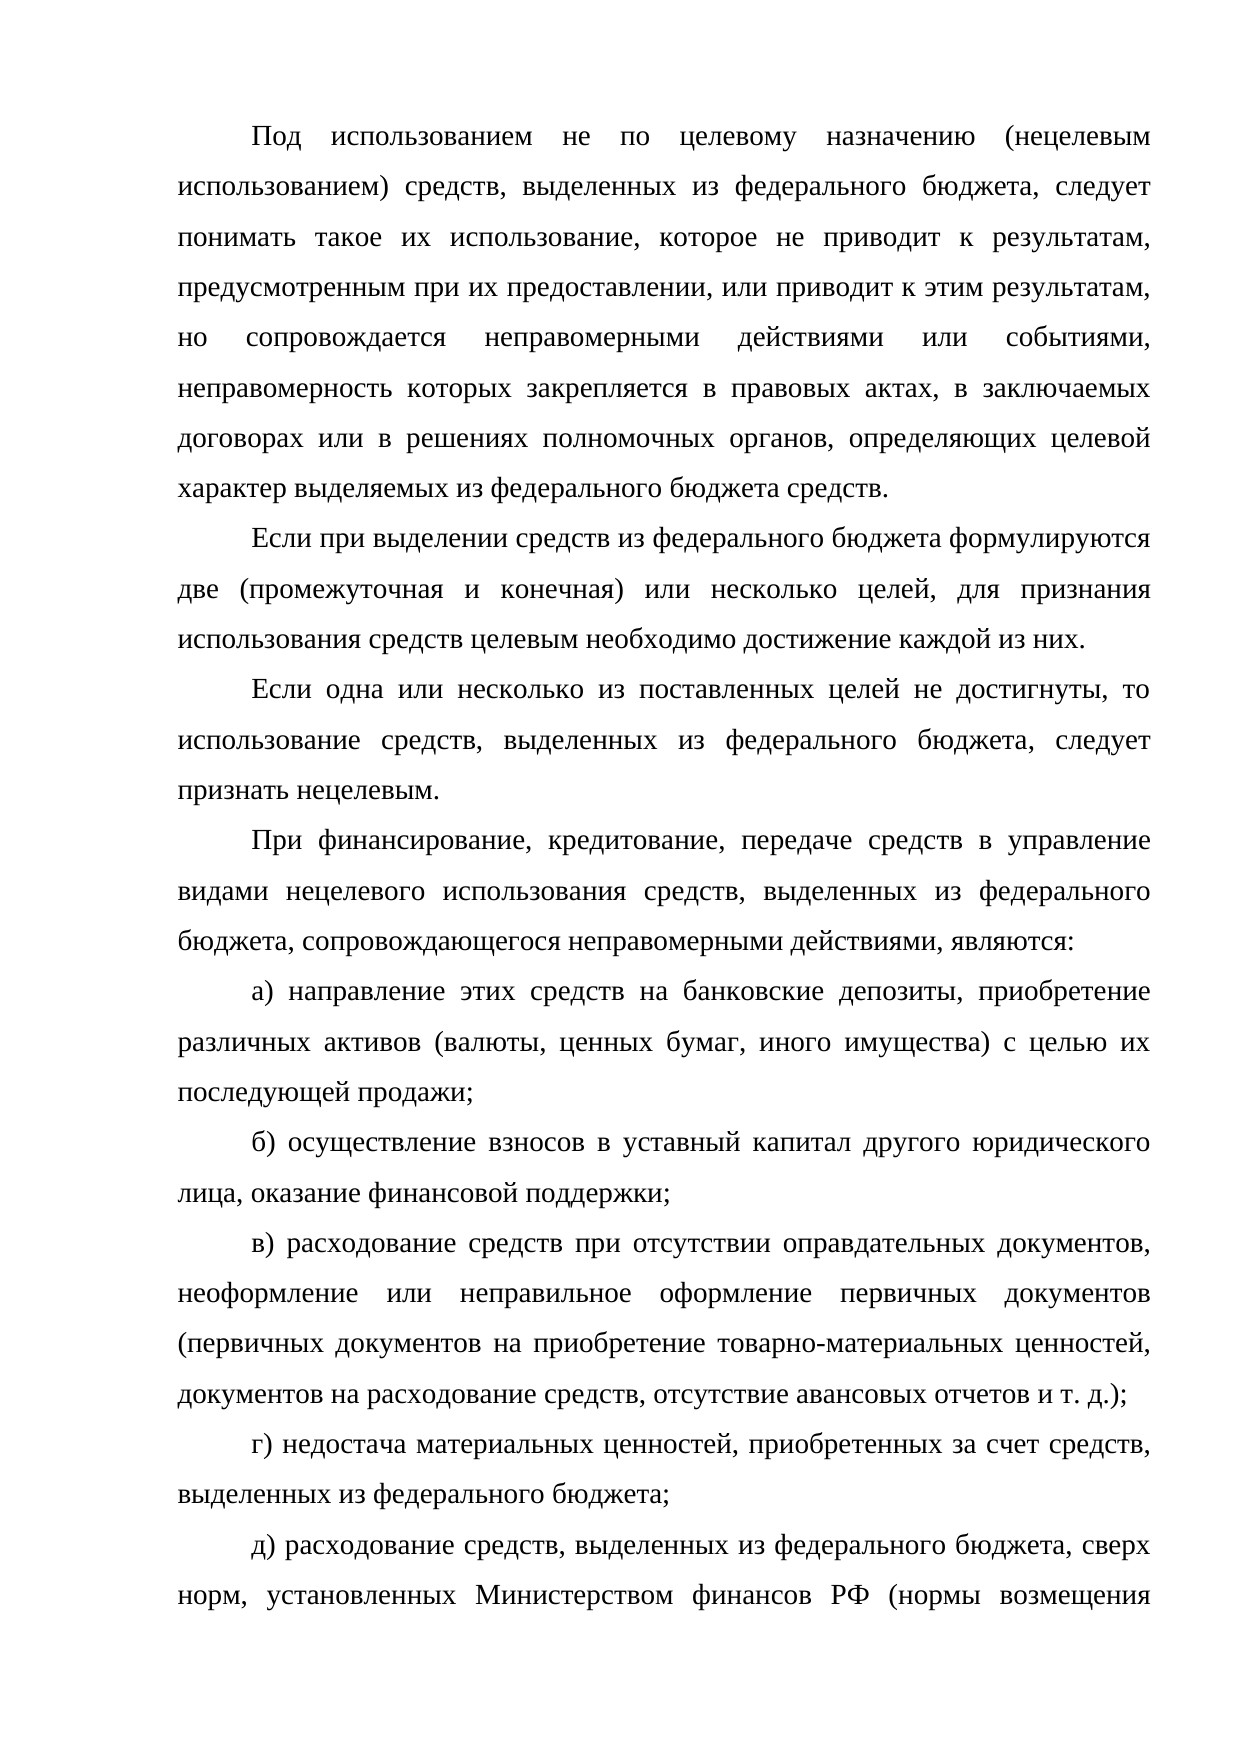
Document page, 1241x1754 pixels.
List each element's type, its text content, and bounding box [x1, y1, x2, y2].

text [177, 1527, 1152, 1611]
text Под использованием не по целевому назначению (нецелевым использованием) средств, выделенных из федерального бюджета, следует понимать такое их использование, которое не приводит к результатам, предусмотренным при их предоставлении, или приводит к этим результатам, но сопровождается неправомерными действиями или событиями, неправомерность которых закрепляется в правовых актах, в заключаемых договорах или в решениях полномочных органов, определяющих целевой характер выделяемых из федерального бюджета средств. [177, 118, 1152, 504]
text При финансирование, кредитование, передаче средств в управление видами нецелевого использования средств, выделенных из федерального бюджета, сопровождающегося неправомерными действиями, являются: [177, 822, 1152, 957]
text а) направление этих средств на банковские депозиты, приобретение различных активов (валюты, ценных бумаг, иного имущества) с целью их последующей продажи; [177, 973, 1152, 1108]
text г) недостача материальных ценностей, приобретенных за счет средств, выделенных из федерального бюджета; [177, 1426, 1152, 1510]
text б) осуществление взносов в уставный капитал другого юридического лица, оказание финансовой поддержки; [177, 1124, 1152, 1208]
text в) расходование средств при отсутствии оправдательных документов, неоформление или неправильное оформление первичных документов (первичных документов на приобретение товарно-материальных ценностей, документов на расходование средств, отсутствие авансовых отчетов и т. д.); [177, 1225, 1152, 1409]
text Если при выделении средств из федерального бюджета формулируются две (промежуточная и конечная) или несколько целей, для признания использования средств целевым необходимо достижение каждой из них. [177, 521, 1152, 655]
text Если одна или несколько из поставленных целей не достигнуты, то использование средств, выделенных из федерального бюджета, следует признать нецелевым. [177, 672, 1152, 806]
